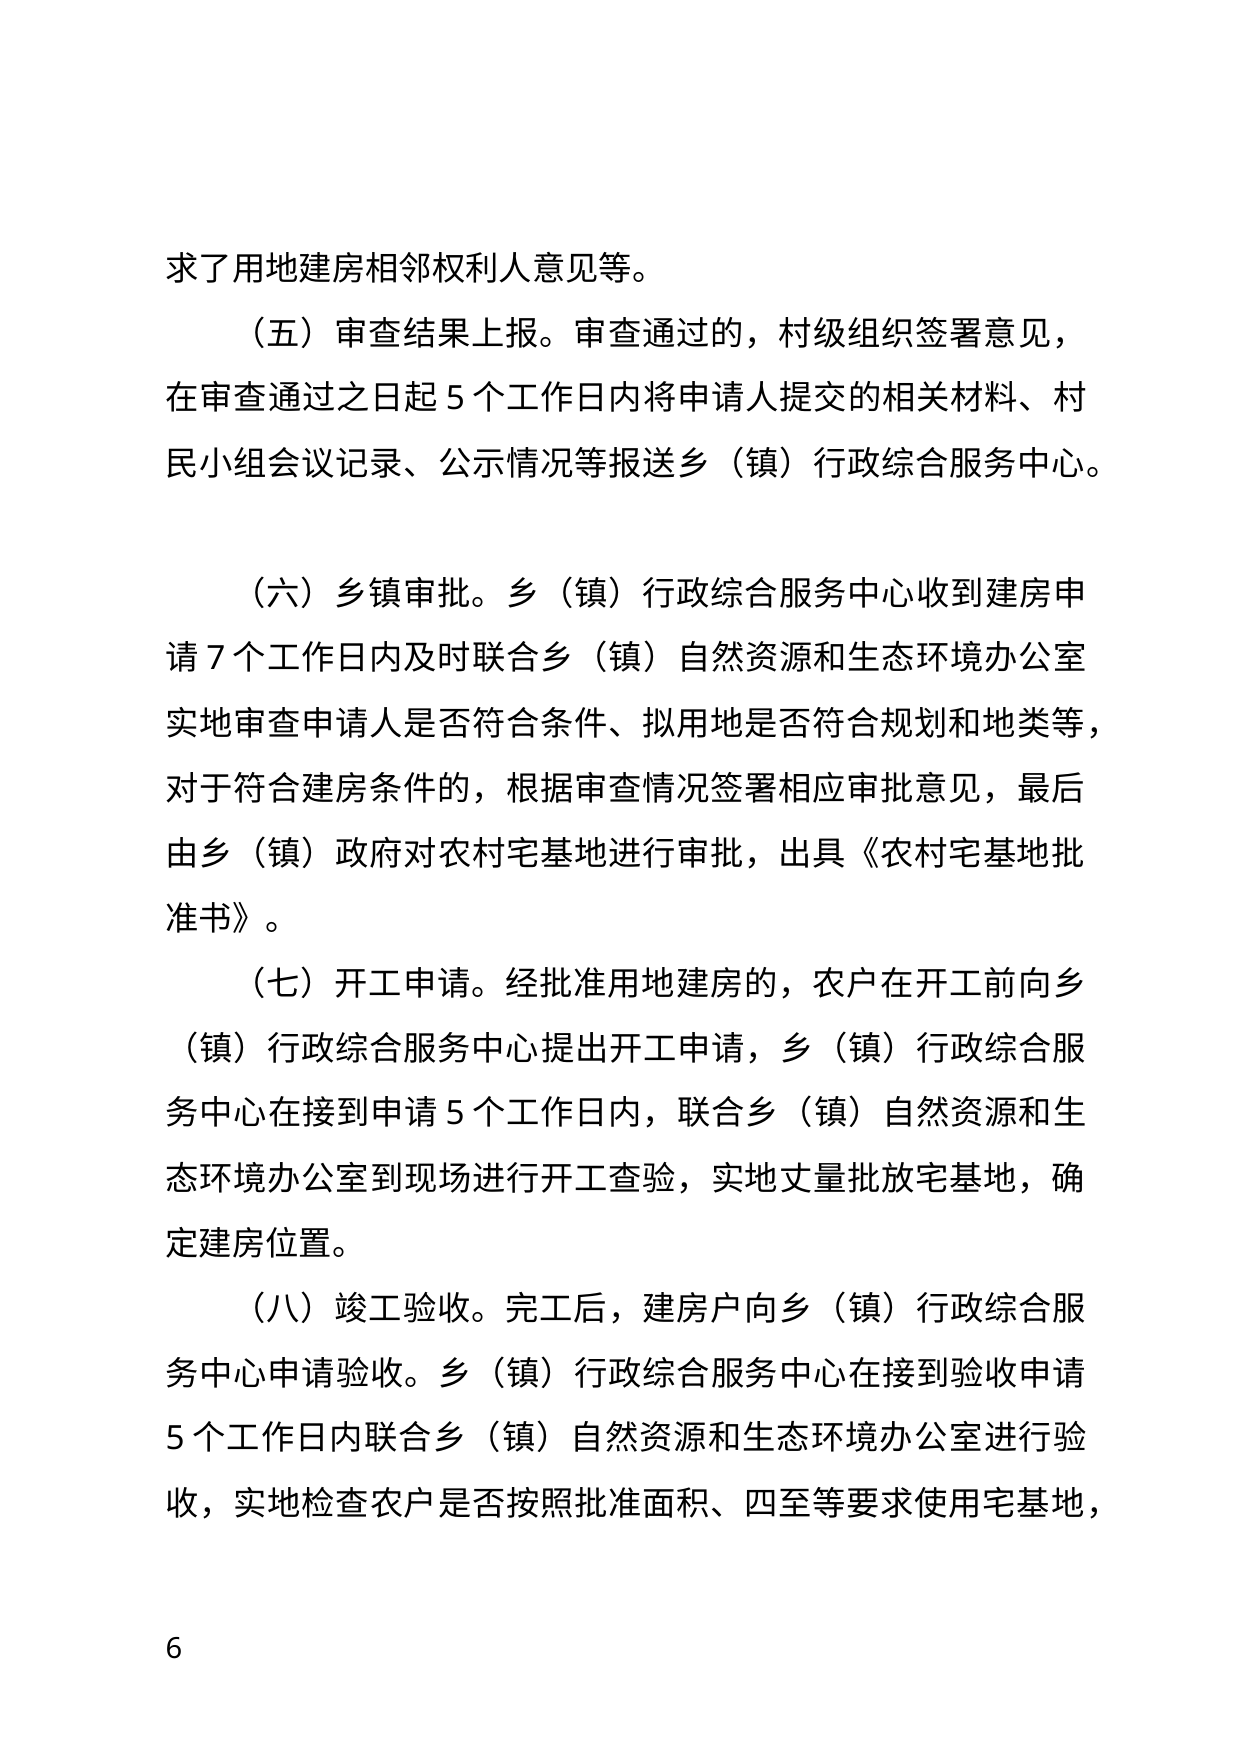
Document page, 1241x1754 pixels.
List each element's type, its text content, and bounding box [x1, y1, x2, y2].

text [165, 1273, 1087, 1533]
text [165, 233, 1087, 298]
text （七）开工申请。经批准用地建房的，农户在开工前向乡（镇）行政综合服务中心提出开工申请，乡（镇）行政综合服务中心在接到申请5个工作日内，联合乡（镇）自然资源和生态环境办公室到现场进行开工查验，实地丈量批放宅基地，确定建房位置。 [165, 948, 1087, 1273]
text （六）乡镇审批。乡（镇）行政综合服务中心收到建房申请7个工作日内及时联合乡（镇）自然资源和生态环境办公室实地审查申请人是否符合条件、拟用地是否符合规划和地类等，对于符合建房条件的，根据审查情况签署相应审批意见，最后由乡（镇）政府对农村宅基地进行审批，出具《农村宅基地批准书》。 [165, 558, 1087, 948]
text （五）审查结果上报。审查通过的，村级组织签署意见，在审查通过之日起5个工作日内将申请人提交的相关材料、村民小组会议记录、公示情况等报送乡（镇）行政综合服务中心。 [165, 298, 1087, 558]
